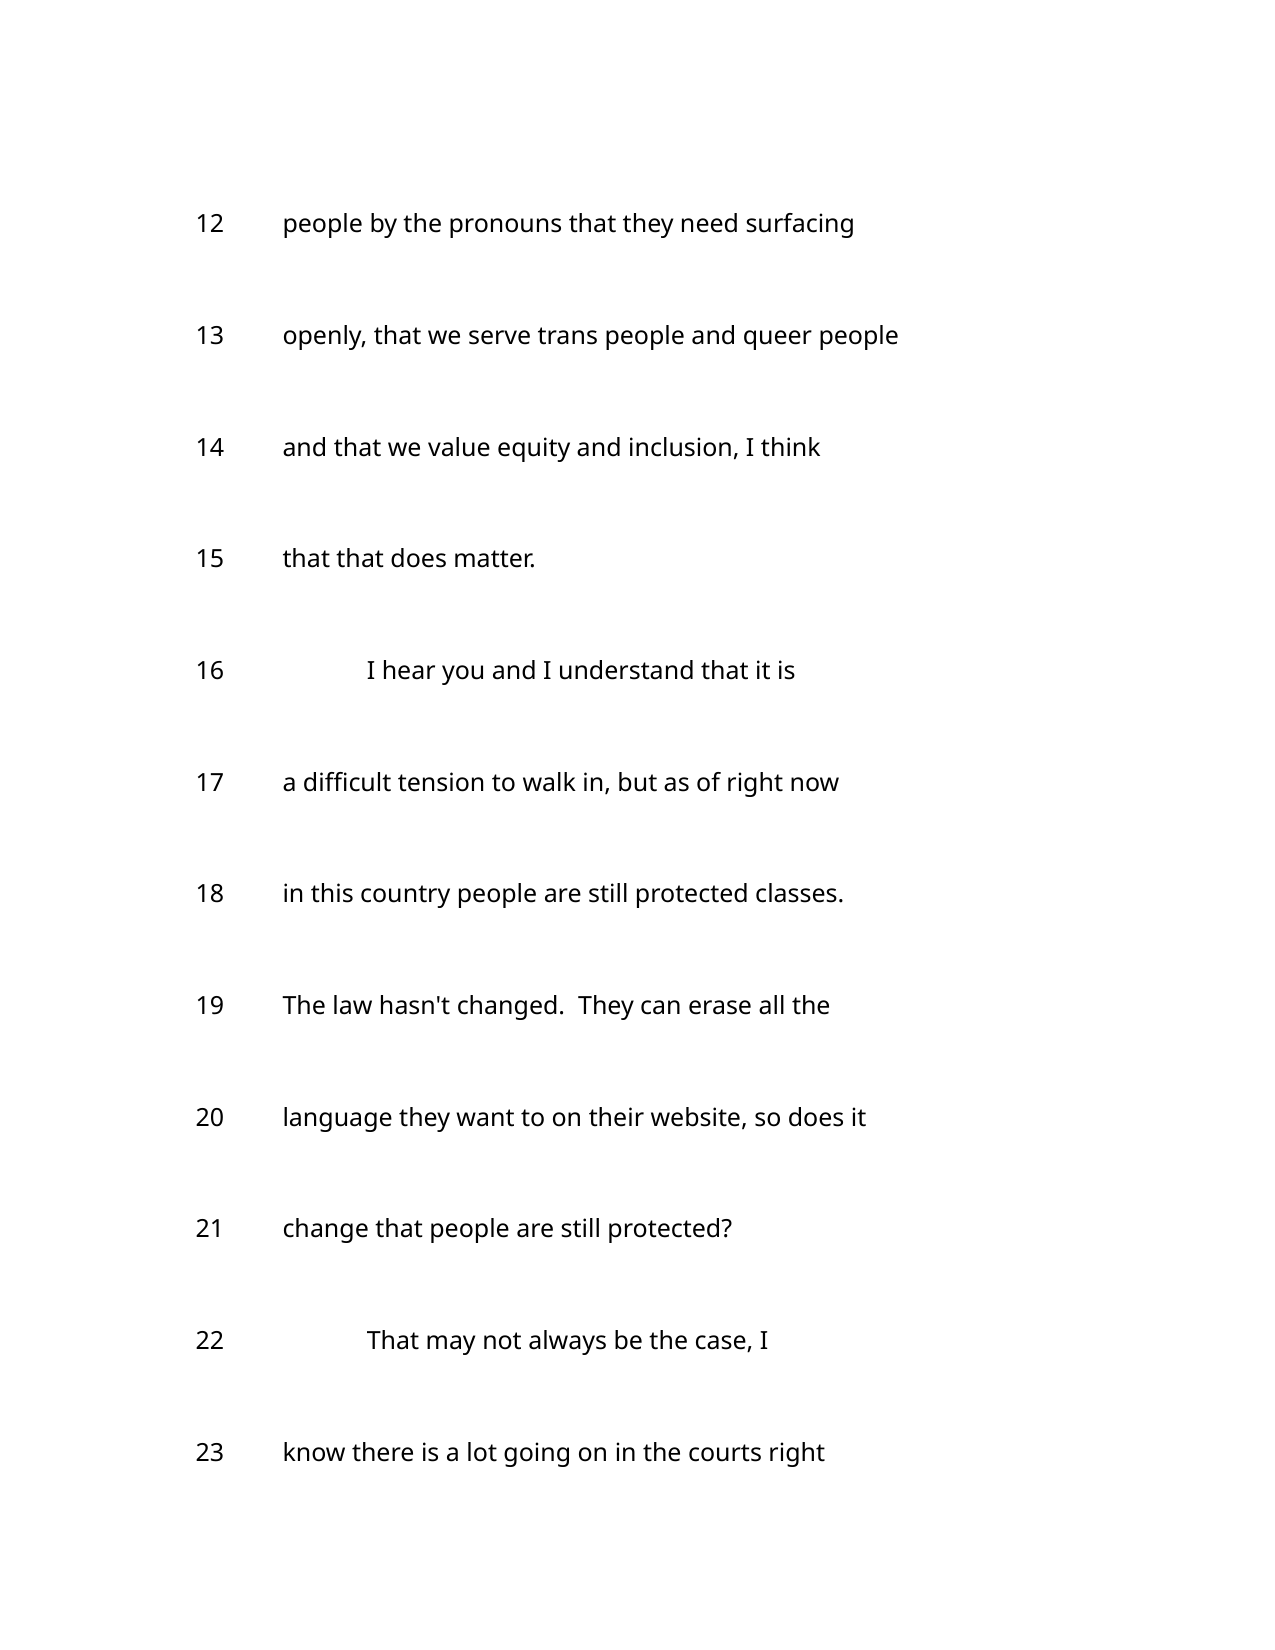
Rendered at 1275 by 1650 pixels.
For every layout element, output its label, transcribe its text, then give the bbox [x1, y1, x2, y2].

text 19 The law hasn't changed. They can erase all the [150, 987, 1125, 1022]
text 18 in this country people are still protected classes. [150, 876, 1125, 910]
text 16 I hear you and I understand that it is [150, 652, 1125, 687]
text 15 that that does matter. [150, 541, 1125, 575]
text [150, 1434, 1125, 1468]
text 14 and that we value equity and inclusion, I think [150, 429, 1125, 463]
text 12 people by the pronouns that they need surfacing [150, 206, 1125, 240]
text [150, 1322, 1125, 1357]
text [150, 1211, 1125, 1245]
text 13 openly, that we serve trans people and queer people [150, 317, 1125, 352]
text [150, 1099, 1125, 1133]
text 17 a difficult tension to walk in, but as of right now [150, 764, 1125, 798]
